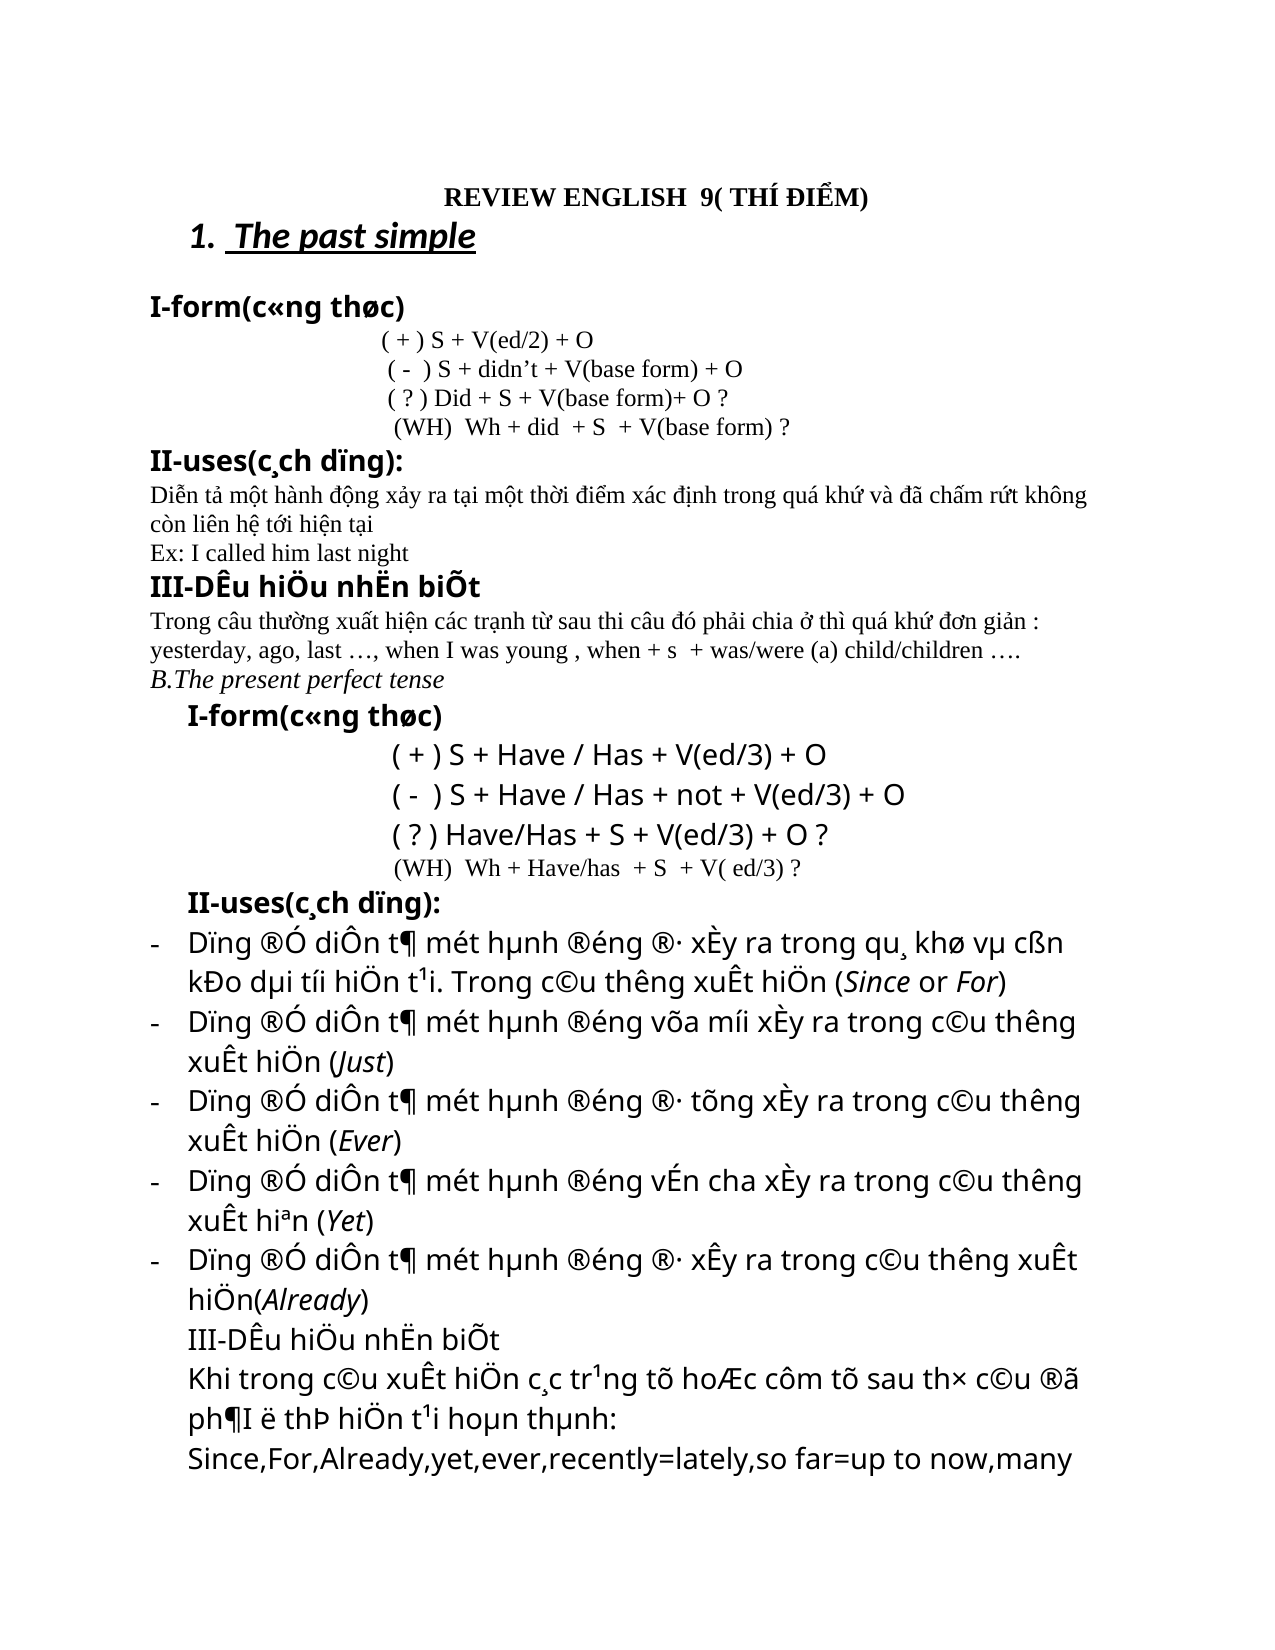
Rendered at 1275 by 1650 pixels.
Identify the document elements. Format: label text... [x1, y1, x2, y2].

text II-uses(c¸ch dïng): [150, 441, 1125, 480]
list REVIEW ENGLISH 9( THÍ ĐIỂM) [187, 181, 1125, 212]
list Dïng ®Ó diÔn t¶ mét hµnh ®éng ®· xÊy ra trong c©u th­êng xuÊt hiÖn(Already) [150, 1239, 1125, 1319]
text (WH) Wh + did + S + V(base form) ? [150, 412, 1125, 441]
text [187, 1358, 1125, 1478]
list Dïng ®Ó diÔn t¶ mét hµnh ®éng ®· xÈy ra trong qu¸ khø vµ cßn kÐo dµi tíi hiÖn t¹i. Trong c©u th­êng xuÊt hiÖn (Since or For) [150, 922, 1125, 1001]
list Dïng ®Ó diÔn t¶ mét hµnh ®éng ®· tõng xÈy ra trong c©u th­êng xuÊt hiÖn (Ever) [150, 1081, 1125, 1160]
text ( + ) S + V(ed/2) + O [150, 326, 1125, 354]
text III-DÊu hiÖu nhËn biÕt [150, 566, 1125, 606]
list Dïng ®Ó diÔn t¶ mét hµnh ®éng võa míi xÈy ra trong c©u th­êng xuÊt hiÖn (Just) [150, 1001, 1125, 1081]
text Ex: I called him last night [150, 538, 1125, 566]
text ( + ) S + Have / Has + V(ed/3) + O [187, 734, 1125, 774]
text III-DÊu hiÖu nhËn biÕt [187, 1319, 1125, 1358]
text I-form(c«ng thøc) [187, 695, 1125, 734]
text (WH) Wh + Have/has + S + V( ed/3) ? [150, 853, 1125, 882]
list The past simple [187, 212, 1125, 258]
text ( ? ) Did + S + V(base form)+ O ? [150, 383, 1125, 412]
text II-uses(c¸ch dïng): [187, 882, 1125, 922]
text ( - ) S + didn’t + V(base form) + O [150, 354, 1125, 383]
list Dïng ®Ó diÔn t¶ mét hµnh ®éng vÉn ch­a xÈy ra trong c©u th­êng xuÊt hiªn (Yet) [150, 1160, 1125, 1239]
text B.The present perfect tense [150, 664, 1125, 695]
text ( - ) S + Have / Has + not + V(ed/3) + O [150, 774, 1125, 814]
text ( ? ) Have/Has + S + V(ed/3) + O ? [150, 814, 1125, 853]
text Diễn tả một hành động xảy ra tại một thời điểm xác định trong quá khứ và đã chấm rứt không còn liên hệ tới hiện tại [150, 480, 1125, 538]
text Trong câu thường xuất hiện các trạnh từ sau thi câu đó phải chia ở thì quá khứ đơn giản : yesterday, ago, last …, when I was young , when + s + was/were (a) child/children …. [150, 606, 1125, 664]
text I-form(c«ng thøc) [150, 286, 1125, 326]
